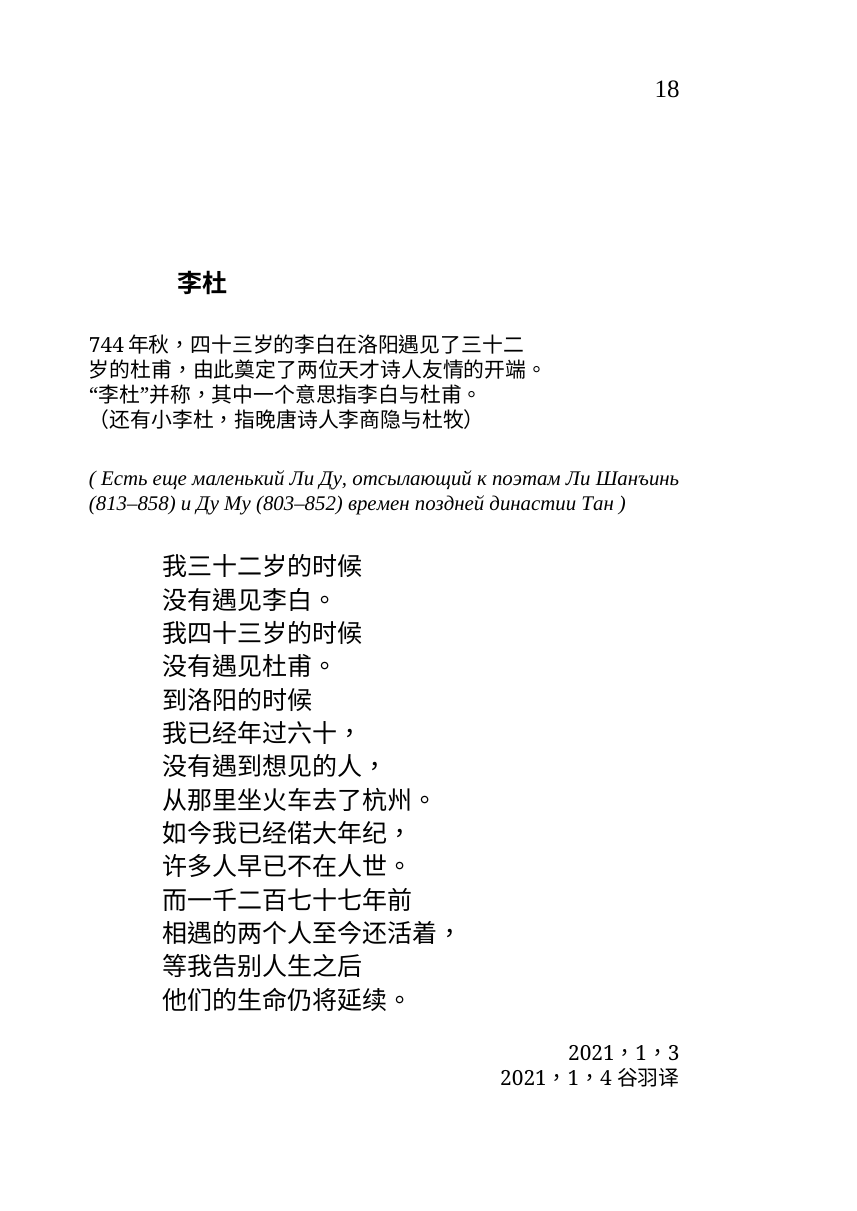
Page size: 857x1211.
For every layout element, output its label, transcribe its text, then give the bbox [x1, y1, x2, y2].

text 如今我已经偌大年纪， [162, 816, 679, 849]
text （还有小李杜，指晚唐诗人李商隐与杜牧） [89, 407, 679, 432]
text 744年秋，四十三岁的李白在洛阳遇见了三十二 [89, 332, 679, 357]
text 没有遇见李白。 [162, 582, 679, 616]
text 他们的生命仍将延续。 [162, 982, 679, 1016]
text 我四十三岁的时候 [162, 616, 679, 649]
text “李杜”并称，其中一个意思指李白与杜甫。 [89, 382, 679, 407]
text 到洛阳的时候 [162, 682, 679, 716]
text 相遇的两个人至今还活着， [162, 916, 679, 949]
text 我三十二岁的时候 [162, 549, 679, 582]
text 没有遇见杜甫。 [162, 649, 679, 682]
text 李杜 [177, 266, 679, 299]
text ( Есть еще маленький Ли Ду, отсылающий к поэтам Ли Шанъинь (813–858) и Ду Му (803–852) времен поздней династии Тан ) [89, 466, 679, 516]
text 2021，1，4 谷羽译 [89, 1066, 679, 1091]
text 从那里坐火车去了杭州。 [162, 782, 679, 816]
text 等我告别人生之后 [162, 949, 679, 982]
text 而一千二百七十七年前 [162, 882, 679, 916]
text 我已经年过六十， [162, 716, 679, 749]
text 许多人早已不在人世。 [162, 849, 679, 882]
text 岁的杜甫，由此奠定了两位天才诗人友情的开端。 [89, 357, 679, 382]
text 没有遇到想见的人， [162, 749, 679, 782]
text 2021，1，3 [89, 1041, 679, 1066]
